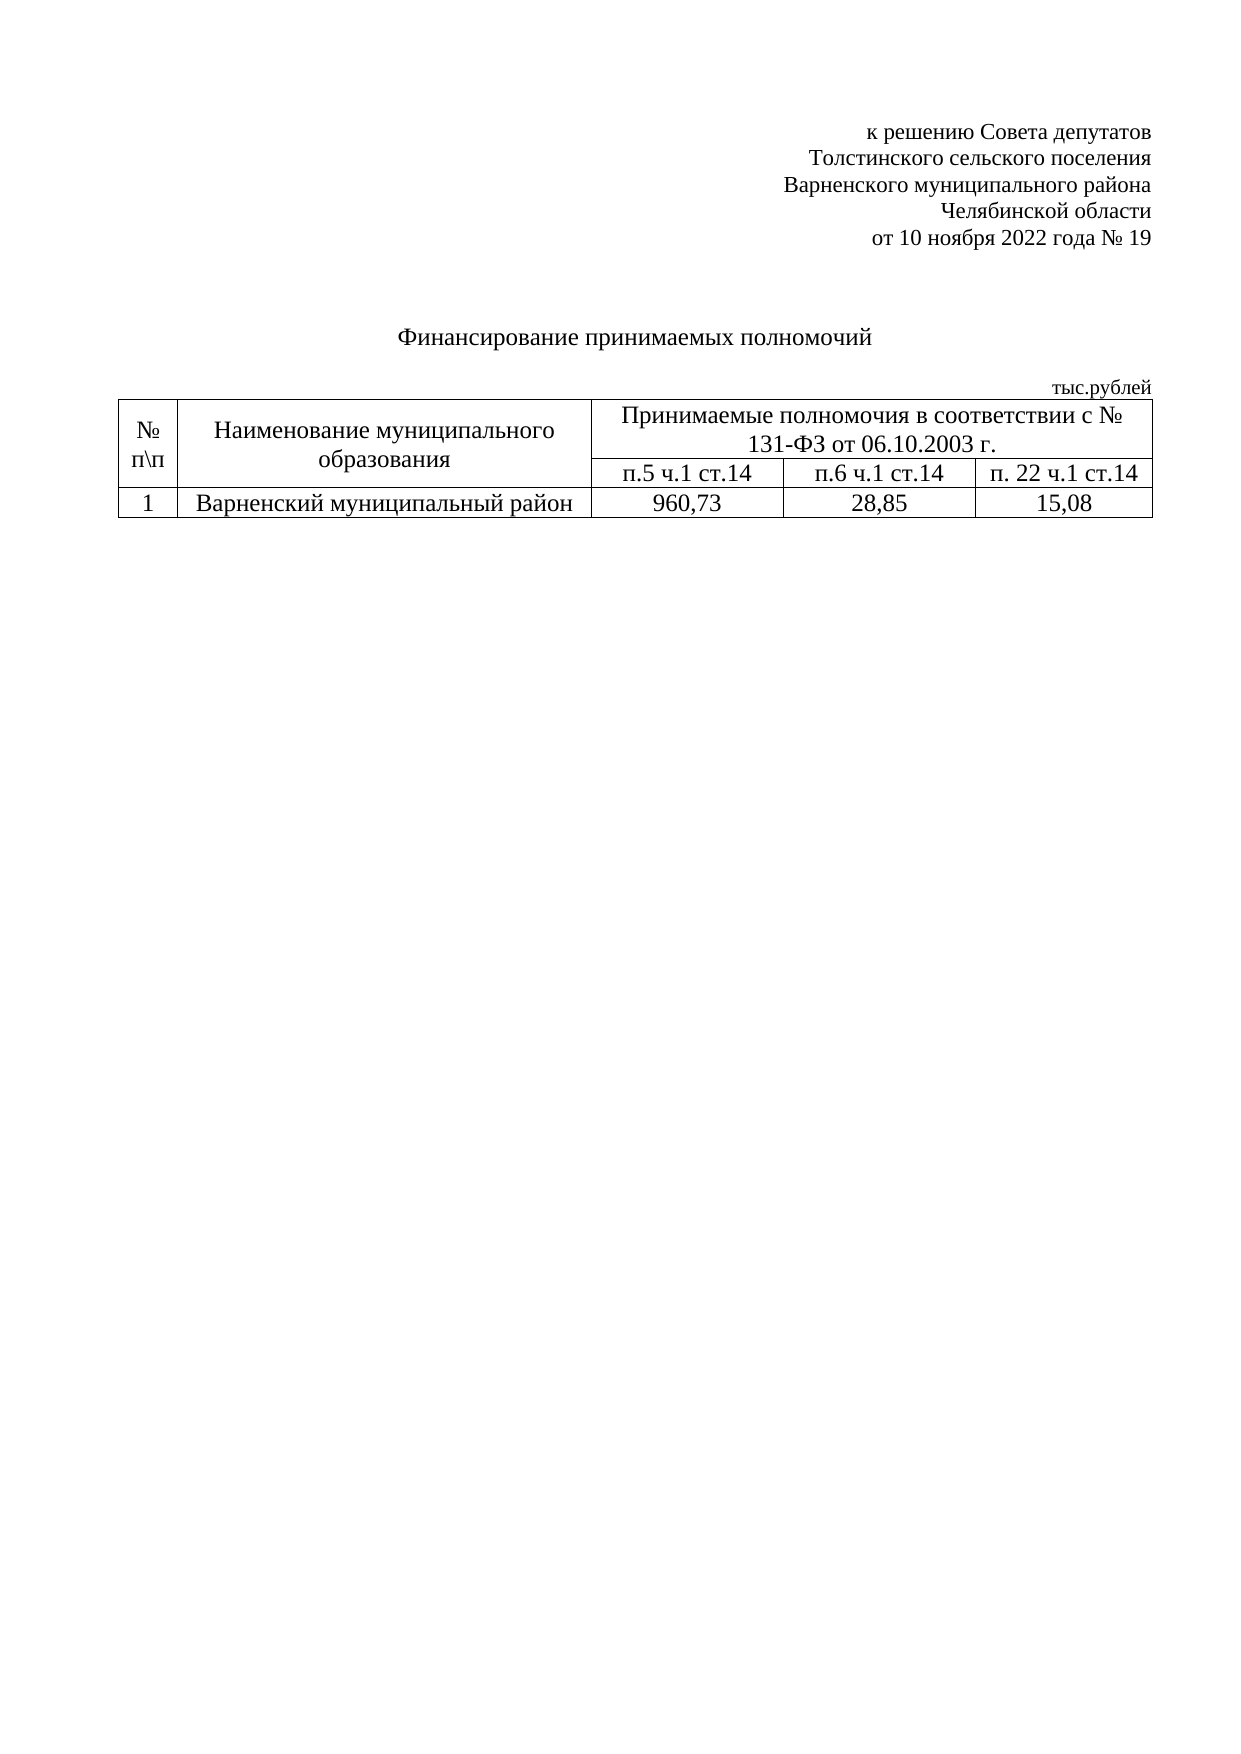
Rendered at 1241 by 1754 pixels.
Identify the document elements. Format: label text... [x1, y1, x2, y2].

table_cell п. 22 ч.1 ст.14 [976, 459, 1152, 487]
table_cell п.5 ч.1 ст.14 [592, 459, 783, 487]
text Финансирование принимаемых полномочий [118, 322, 1152, 351]
table_cell 1 [119, 488, 177, 517]
table_cell 15,08 [976, 488, 1152, 517]
table_cell 28,85 [784, 488, 975, 517]
text тыс.рублей [118, 375, 1152, 399]
text Толстинского сельского поселения [118, 144, 1152, 171]
table_header Наименование муниципального образования [178, 400, 591, 487]
table_cell п.6 ч.1 ст.14 [784, 459, 975, 487]
text к решению Совета депутатов [118, 118, 1152, 144]
table_cell Варненский муниципальный район [178, 488, 591, 517]
table_cell 960,73 [592, 488, 783, 517]
text от 10 ноября 2022 года № 19 [118, 223, 1152, 250]
table_header Принимаемые полномочия в соответствии с № 131-ФЗ от 06.10.2003 г. [592, 400, 1152, 457]
text Челябинской области [118, 197, 1152, 223]
text Варненского муниципального района [118, 171, 1152, 197]
table_header № п\п [119, 400, 177, 487]
